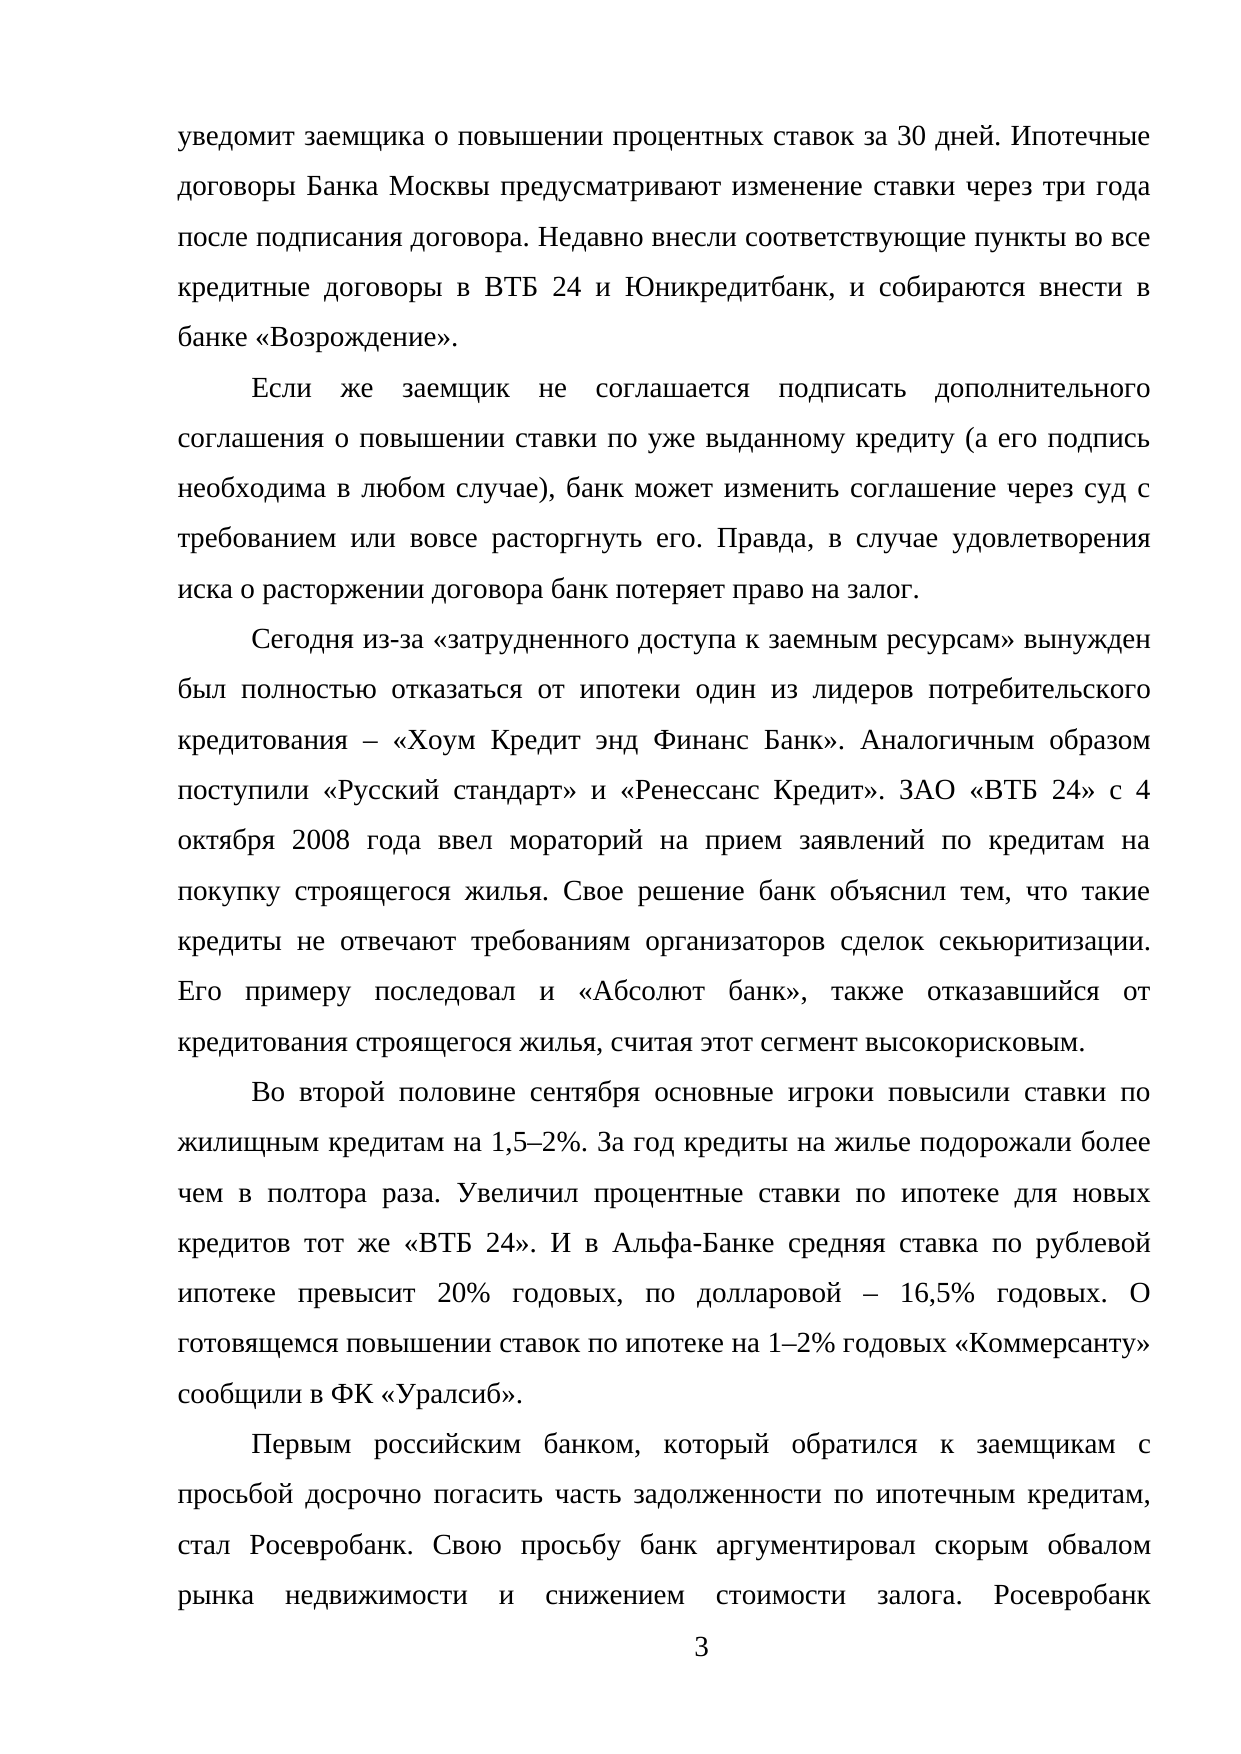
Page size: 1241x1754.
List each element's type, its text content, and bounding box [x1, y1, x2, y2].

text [177, 1426, 1152, 1611]
text Сегодня из-за «затрудненного доступа к заемным ресурсам» вынужден был полностью отказаться от ипотеки один из лидеров потребительского кредитования – «Хоум Кредит энд Финанс Банк». Аналогичным образом поступили «Русский стандарт» и «Ренессанс Кредит». ЗАО «ВТБ 24» с 4 октября 2008 года ввел мораторий на прием заявлений по кредитам на покупку строящегося жилья. Свое решение банк объяснил тем, что такие кредиты не отвечают требованиям организаторов сделок секьюритизации. Его примеру последовал и «Абсолют банк», также отказавшийся от кредитования строящегося жилья, считая этот сегмент высокорисковым. [177, 621, 1152, 1057]
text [177, 118, 1152, 353]
text Во второй половине сентября основные игроки повысили ставки по жилищным кредитам на 1,5–2%. За год кредиты на жилье подорожали более чем в полтора раза. Увеличил процентные ставки по ипотеке для новых кредитов тот же «ВТБ 24». И в Альфа-Банке средняя ставка по рублевой ипотеке превысит 20% годовых, по долларовой – 16,5% годовых. О готовящемся повышении ставок по ипотеке на 1–2% годовых «Коммерсанту» сообщили в ФК «Уралсиб». [177, 1074, 1152, 1409]
text Если же заемщик не соглашается подписать дополнительного соглашения о повышении ставки по уже выданному кредиту (а его подпись необходима в любом случае), банк может изменить соглашение через суд с требованием или вовсе расторгнуть его. Правда, в случае удовлетворения иска о расторжении договора банк потеряет право на залог. [177, 370, 1152, 604]
